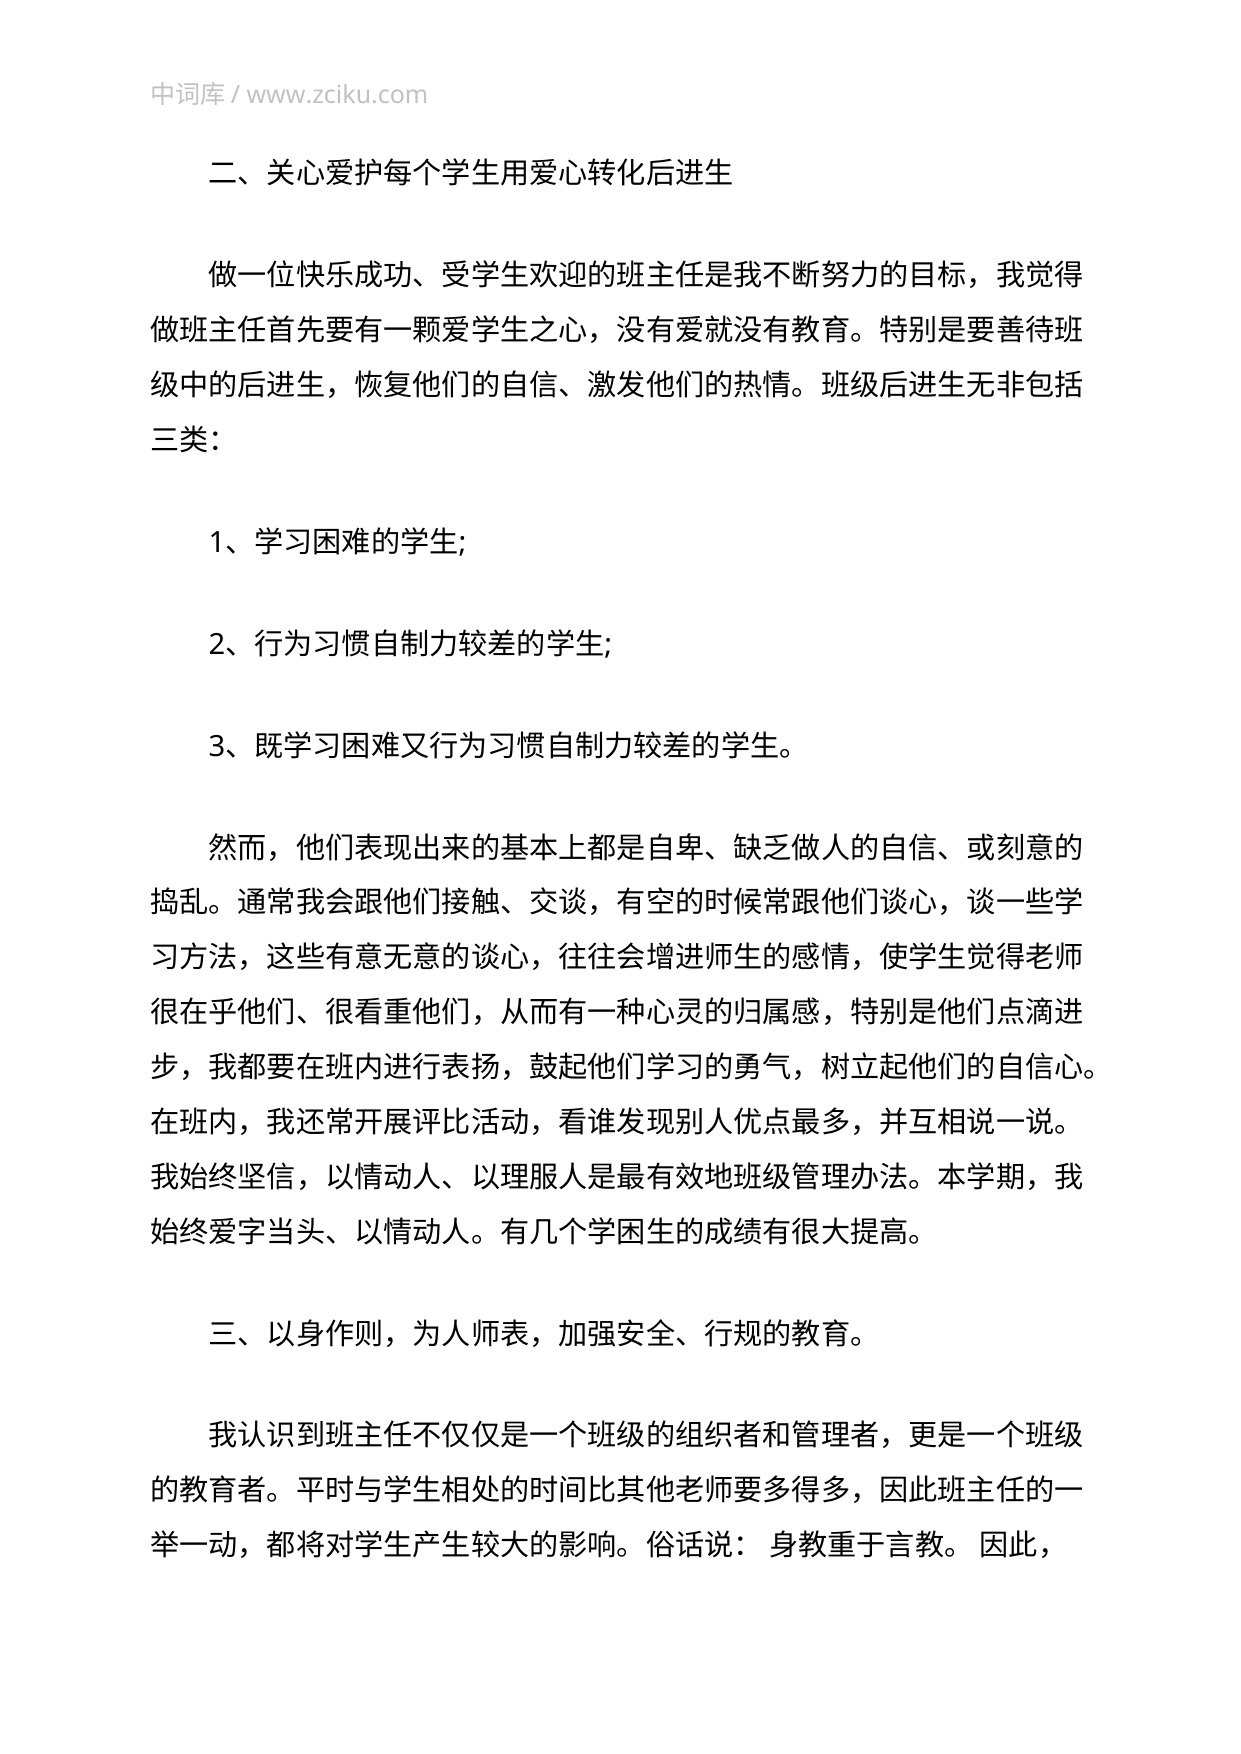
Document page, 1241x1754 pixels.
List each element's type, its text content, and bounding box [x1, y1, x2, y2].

text 2、行为习惯自制力较差的学生; [150, 620, 1090, 663]
text 3、既学习困难又行为习惯自制力较差的学生。 [150, 722, 1090, 764]
text 三、以身作则，为人师表，加强安全、行规的教育。 [150, 1310, 1090, 1352]
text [150, 1412, 1090, 1564]
text 做一位快乐成功、受学生欢迎的班主任是我不断努力的目标，我觉得做班主任首先要有一颗爱学生之心，没有爱就没有教育。特别是要善待班级中的后进生，恢复他们的自信、激发他们的热情。班级后进生无非包括三类： [150, 252, 1090, 459]
text 二、关心爱护每个学生用爱心转化后进生 [150, 150, 1090, 192]
text 然而，他们表现出来的基本上都是自卑、缺乏做人的自信、或刻意的捣乱。通常我会跟他们接触、交谈，有空的时候常跟他们谈心，谈一些学习方法，这些有意无意的谈心，往往会增进师生的感情，使学生觉得老师很在乎他们、很看重他们，从而有一种心灵的归属感，特别是他们点滴进步，我都要在班内进行表扬，鼓起他们学习的勇气，树立起他们的自信心。在班内，我还常开展评比活动，看谁发现别人优点最多，并互相说一说。我始终坚信，以情动人、以理服人是最有效地班级管理办法。本学期，我始终爱字当头、以情动人。有几个学困生的成绩有很大提高。 [150, 824, 1090, 1251]
text 1、学习困难的学生; [150, 518, 1090, 561]
